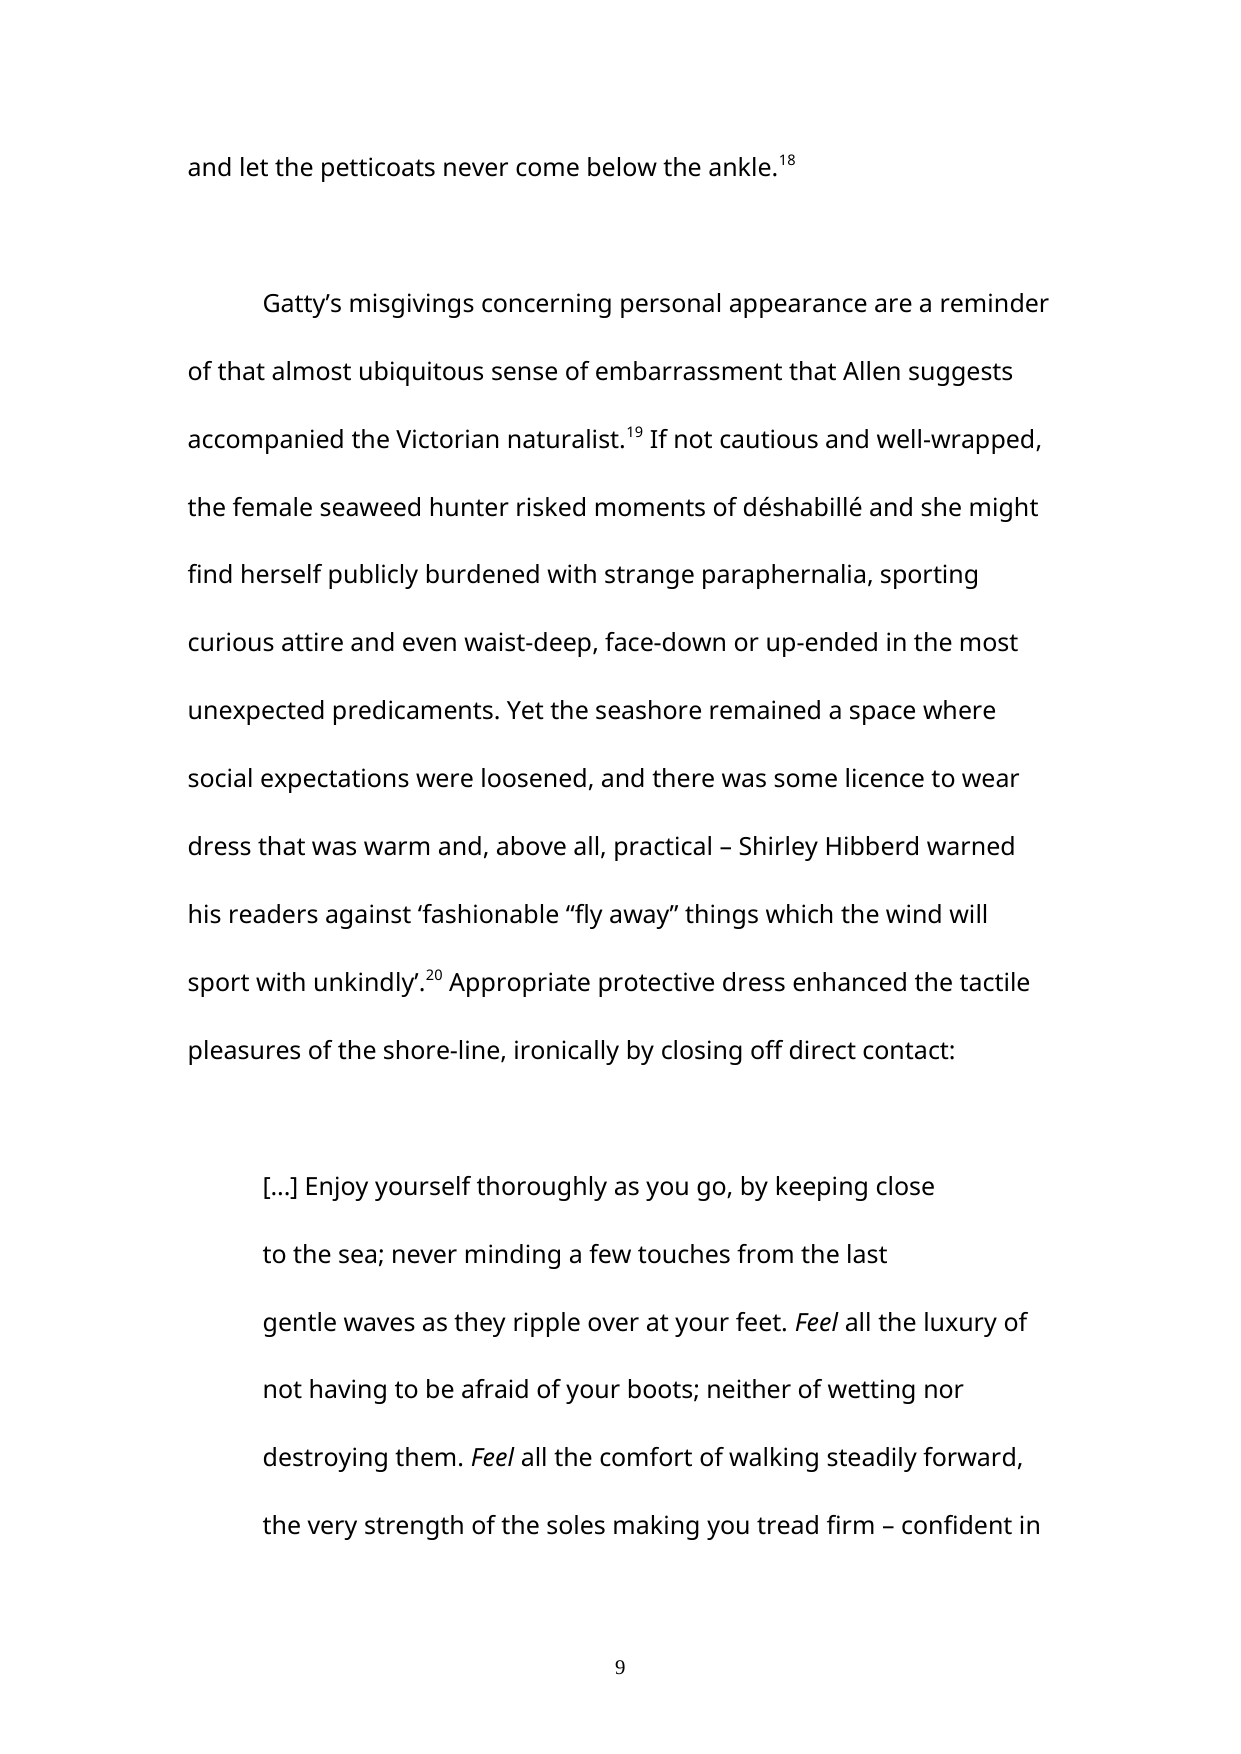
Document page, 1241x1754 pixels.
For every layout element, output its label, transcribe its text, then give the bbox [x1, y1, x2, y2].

text Gatty’s misgivings concerning personal appearance are a reminder of that almost ubiquitous sense of embarrassment that Allen suggests accompanied the Victorian naturalist. If not cautious and well-wrapped, the female seaweed hunter risked moments of déshabillé and she might find herself publicly burdened with strange paraphernalia, sporting curious attire and even waist-deep, face-down or up-ended in the most unexpected predicaments. Yet the seashore remained a space where social expectations were loosened, and there was some licence to wear dress that was warm and, above all, practical – Shirley Hibberd warned his readers against ‘fashionable “fly away” things which the wind will sport with unkindly’. Appropriate protective dress enhanced the tactile pleasures of the shore-line, ironically by closing off direct contact: [187, 286, 1053, 1067]
text [...] Enjoy yourself thoroughly as you go, by keeping close [187, 1169, 1053, 1203]
text to the sea; never minding a few touches from the last [187, 1237, 1053, 1271]
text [262, 1304, 1053, 1542]
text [187, 150, 1053, 184]
